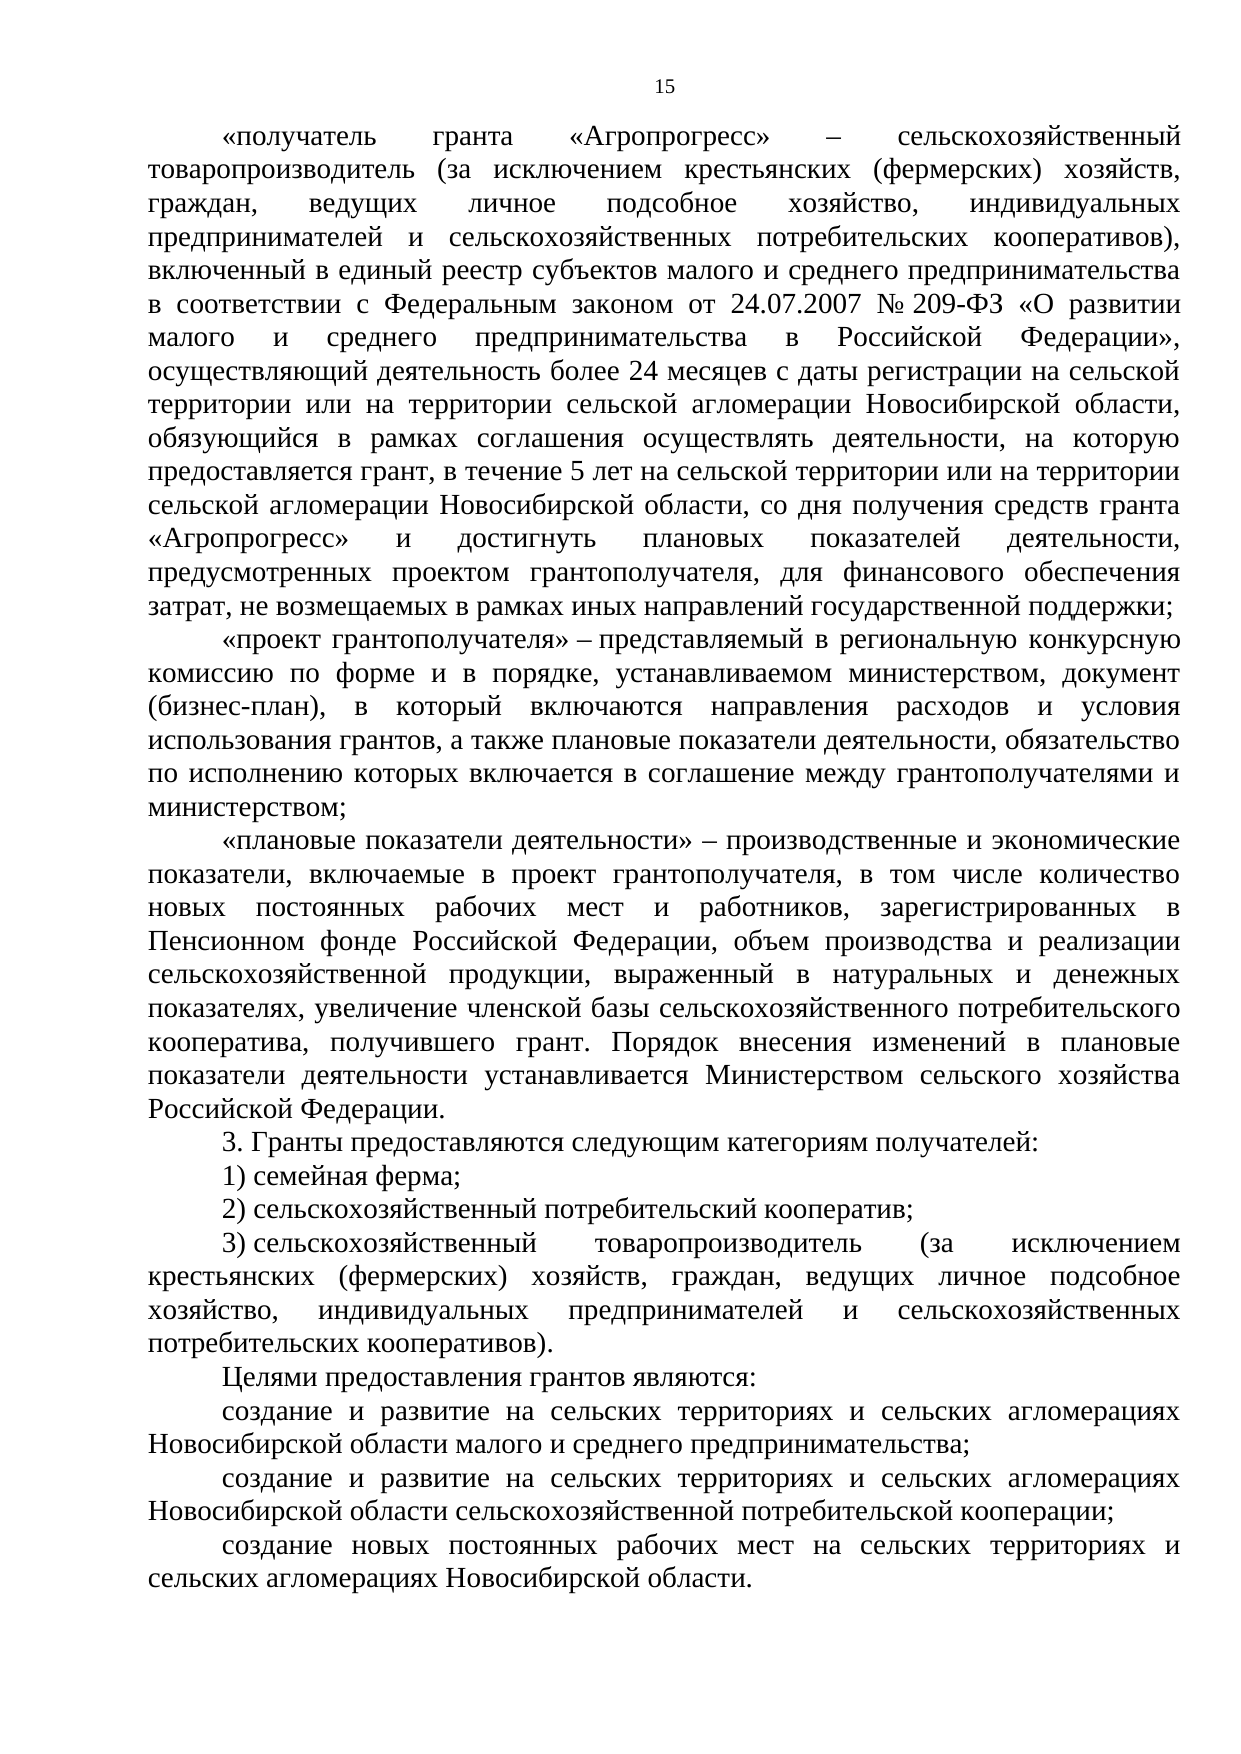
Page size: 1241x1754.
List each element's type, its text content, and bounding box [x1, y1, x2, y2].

text Целями предоставления грантов являются: [148, 1359, 1181, 1393]
text 2) сельскохозяйственный потребительский кооператив; [148, 1191, 1181, 1225]
text «получатель гранта «Агропрогресс» – сельскохозяйственный товаропроизводитель (за исключением крестьянских (фермерских) хозяйств, граждан, ведущих личное подсобное хозяйство, индивидуальных предпринимателей и сельскохозяйственных потребительских кооперативов), включенный в единый реестр субъектов малого и среднего предпринимательства в соответствии с Федеральным законом от 24.07.2007 № 209-ФЗ «О развитии малого и среднего предпринимательства в Российской Федерации», осуществляющий деятельность более 24 месяцев с даты регистрации на сельской территории или на территории сельской агломерации Новосибирской области, обязующийся в рамках соглашения осуществлять деятельности, на которую предоставляется грант, в течение 5 лет на сельской территории или на территории сельской агломерации Новосибирской области, со дня получения средств гранта «Агропрогресс» и достигнуть плановых показателей деятельности, предусмотренных проектом грантополучателя, для финансового обеспечения затрат, не возмещаемых в рамках иных направлений государственной поддержки; [148, 118, 1181, 621]
text создание и развитие на сельских территориях и сельских агломерациях Новосибирской области сельскохозяйственной потребительской кооперации; [148, 1460, 1181, 1527]
text «плановые показатели деятельности» – производственные и экономические показатели, включаемые в проект грантополучателя, в том числе количество новых постоянных рабочих мест и работников, зарегистрированных в Пенсионном фонде Российской Федерации, объем производства и реализации сельскохозяйственной продукции, выраженный в натуральных и денежных показателях, увеличение членской базы сельскохозяйственного потребительского кооператива, получившего грант. Порядок внесения изменений в плановые показатели деятельности устанавливается Министерством сельского хозяйства Российской Федерации. [148, 822, 1181, 1124]
text создание и развитие на сельских территориях и сельских агломерациях Новосибирской области малого и среднего предпринимательства; [148, 1393, 1181, 1460]
text создание новых постоянных рабочих мест на сельских территориях и сельских агломерациях Новосибирской области. [148, 1527, 1181, 1594]
text 3) сельскохозяйственный товаропроизводитель (за исключением крестьянских (фермерских) хозяйств, граждан, ведущих личное подсобное хозяйство, индивидуальных предпринимателей и сельскохозяйственных потребительских кооперативов). [148, 1225, 1181, 1359]
text 3. Гранты предоставляются следующим категориям получателей: [148, 1124, 1181, 1158]
text «проект грантополучателя» – представляемый в региональную конкурсную комиссию по форме и в порядке, устанавливаемом министерством, документ (бизнес-план), в который включаются направления расходов и условия использования грантов, а также плановые показатели деятельности, обязательство по исполнению которых включается в соглашение между грантополучателями и министерством; [148, 621, 1181, 822]
text 1) семейная ферма; [148, 1158, 1181, 1191]
